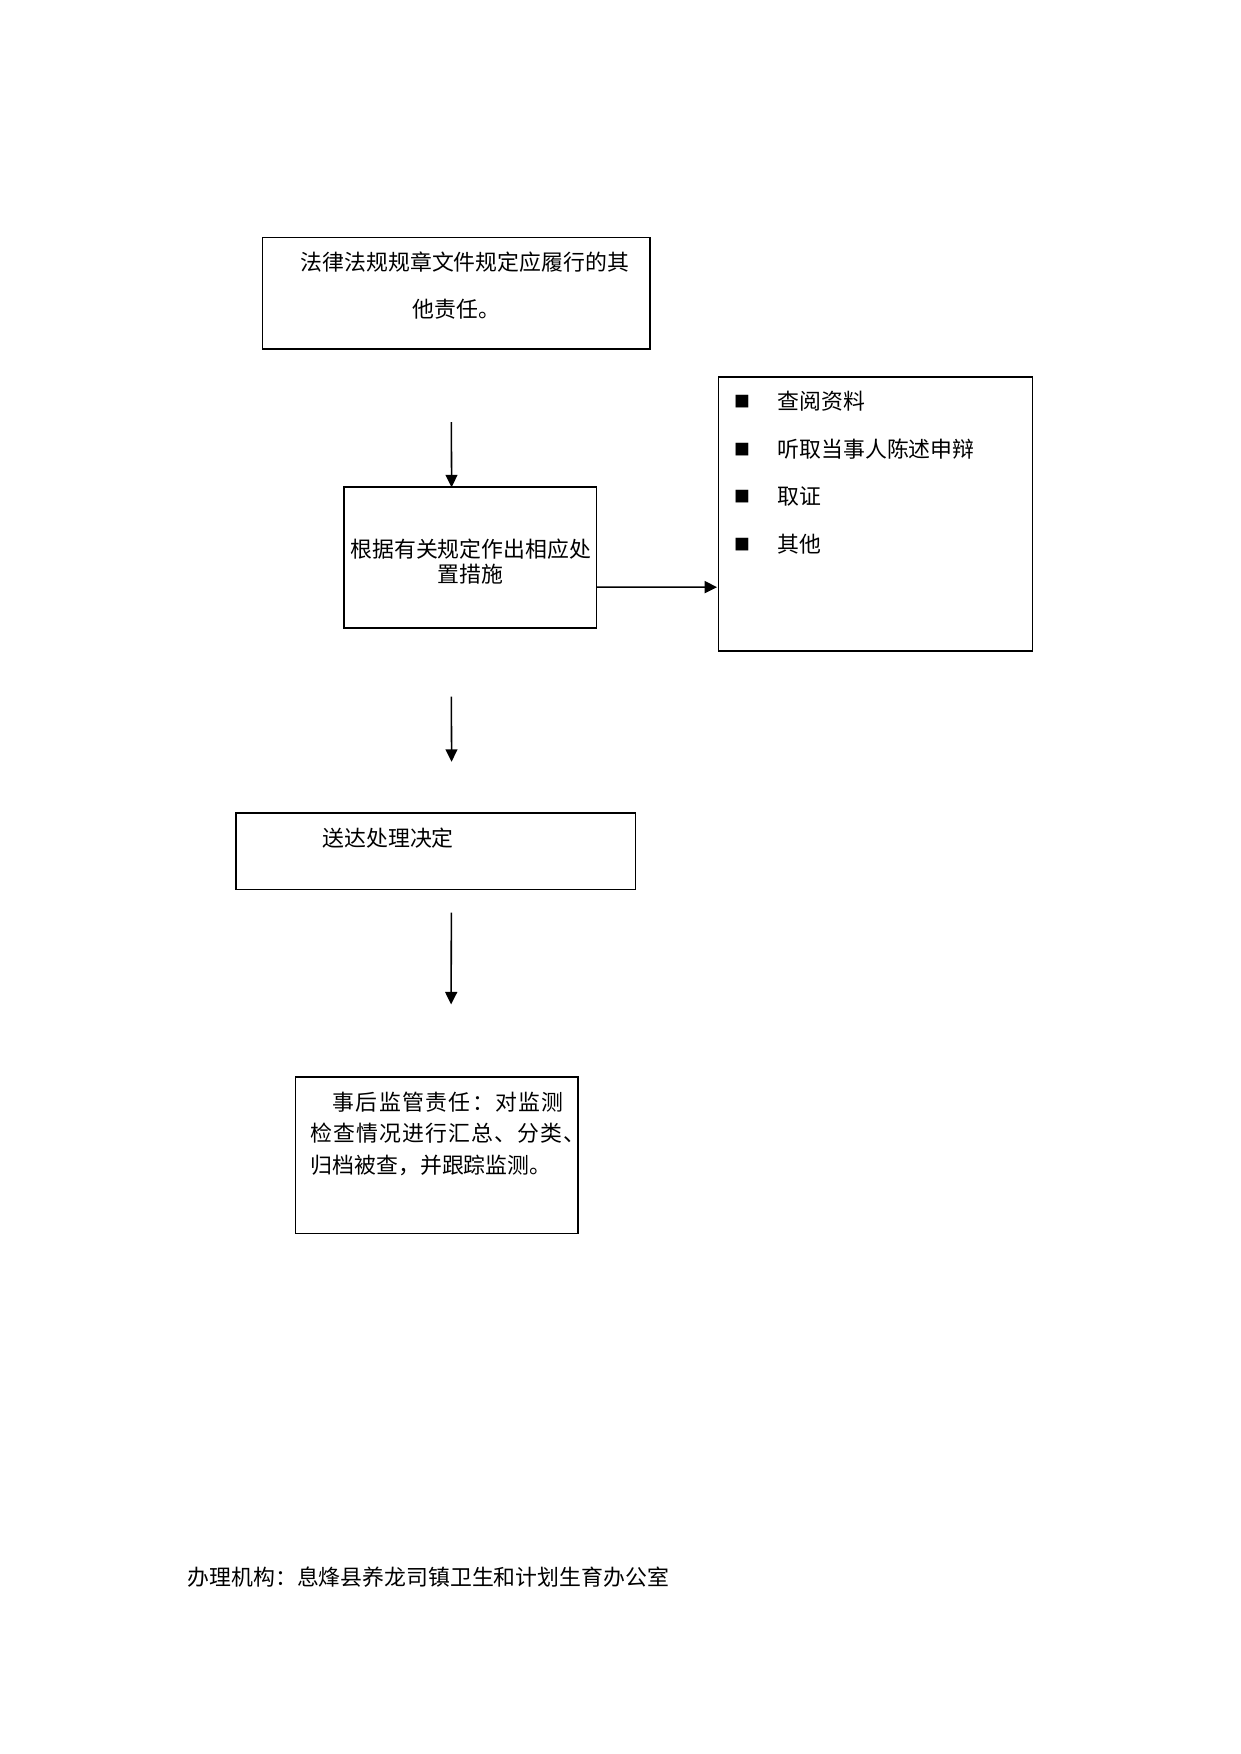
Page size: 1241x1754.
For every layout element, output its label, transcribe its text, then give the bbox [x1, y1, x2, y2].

text 办理机构：息烽县养龙司镇卫生和计划生育办公室 [187, 1559, 1053, 1592]
